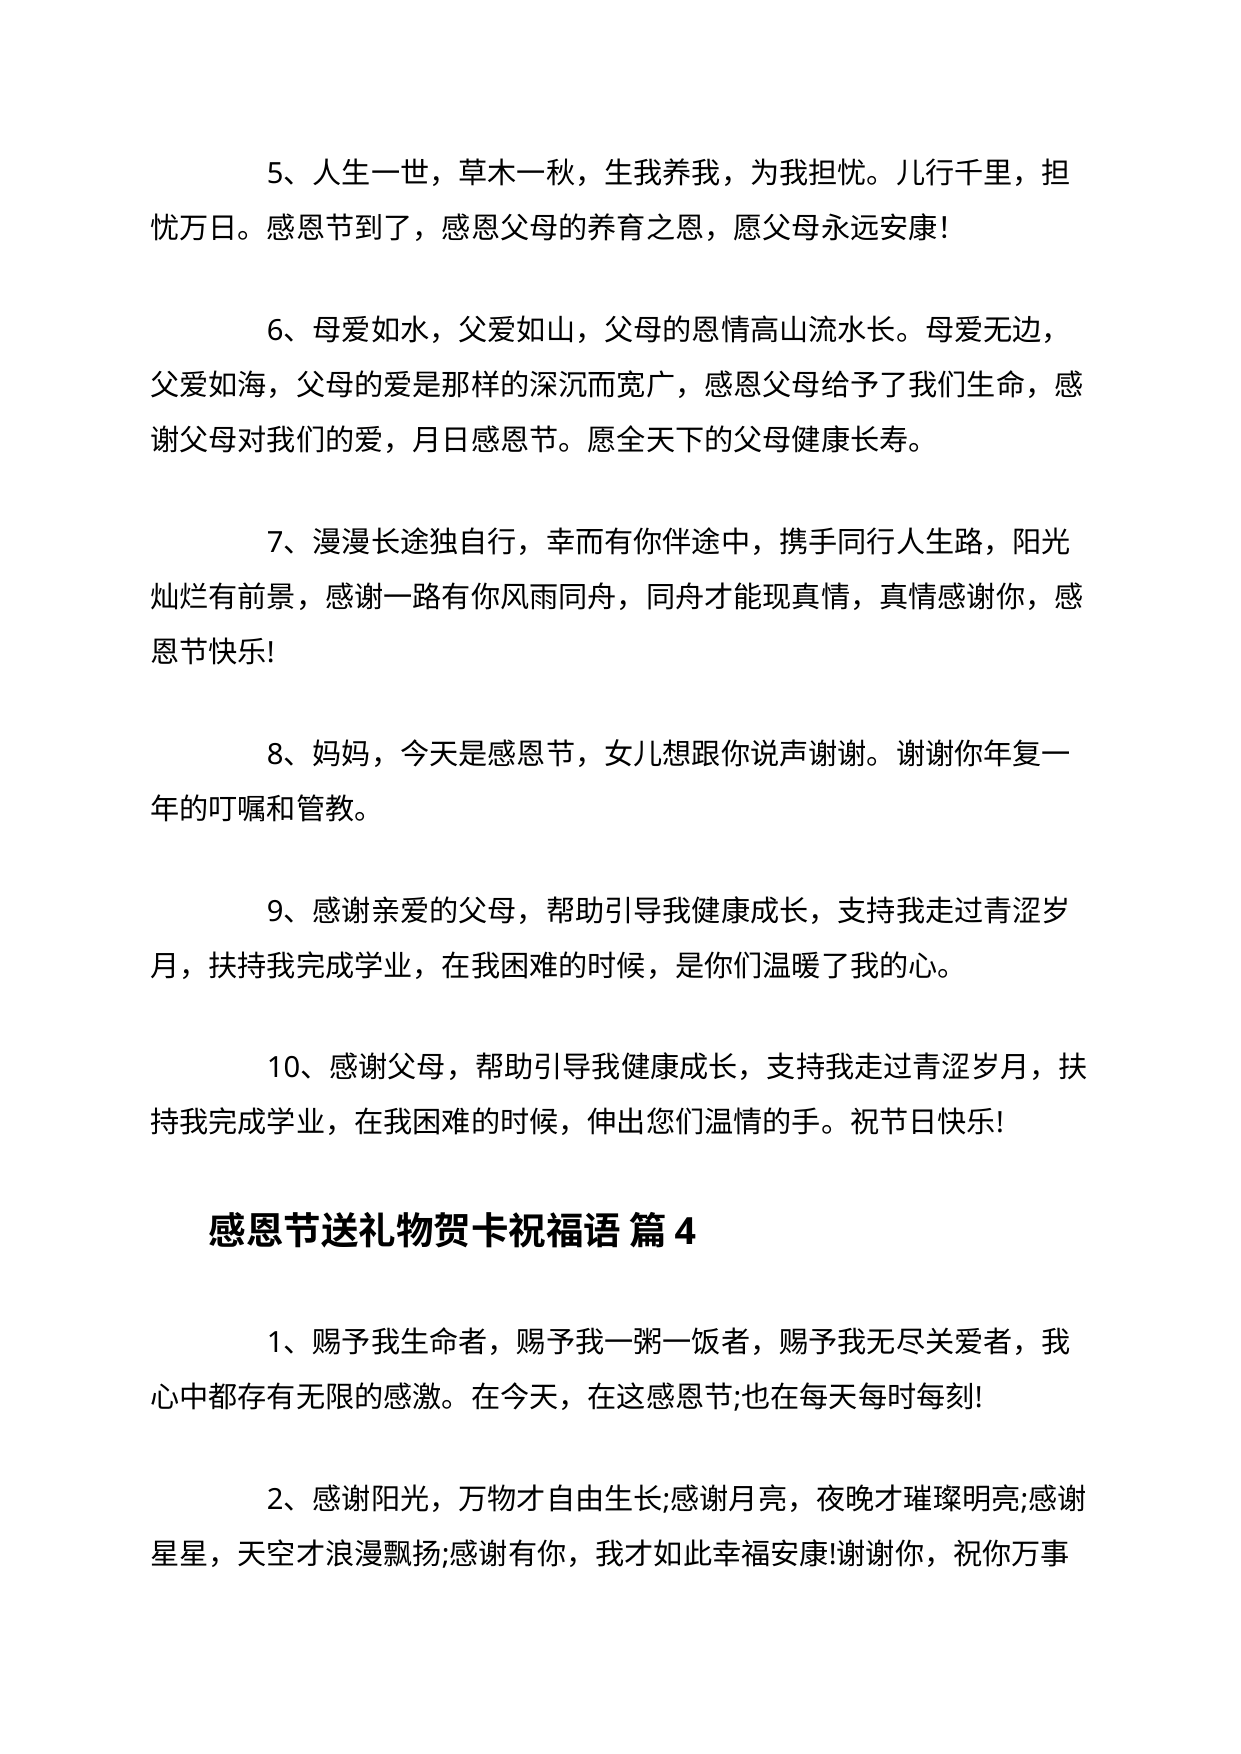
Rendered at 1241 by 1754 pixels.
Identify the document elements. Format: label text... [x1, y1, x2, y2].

text 5、人生一世，草木一秋，生我养我，为我担忧。儿行千里，担忧万日。感恩节到了，感恩父母的养育之恩，愿父母永远安康！ [150, 150, 1090, 247]
text 6、母爱如水，父爱如山，父母的恩情高山流水长。母爱无边，父爱如海，父母的爱是那样的深沉而宽广，感恩父母给予了我们生命，感谢父母对我们的爱，月日感恩节。愿全天下的父母健康长寿。 [150, 307, 1090, 459]
text 1、赐予我生命者，赐予我一粥一饭者，赐予我无尽关爱者，我心中都存有无限的感激。在今天，在这感恩节;也在每天每时每刻! [150, 1318, 1090, 1416]
text 7、漫漫长途独自行，幸而有你伴途中，携手同行人生路，阳光灿烂有前景，感谢一路有你风雨同舟，同舟才能现真情，真情感谢你，感恩节快乐! [150, 518, 1090, 671]
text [150, 1475, 1090, 1573]
text 9、感谢亲爱的父母，帮助引导我健康成长，支持我走过青涩岁月，扶持我完成学业，在我困难的时候，是你们温暖了我的心。 [150, 887, 1090, 984]
text 感恩节送礼物贺卡祝福语 篇4 [150, 1201, 1090, 1255]
text 8、妈妈，今天是感恩节，女儿想跟你说声谢谢。谢谢你年复一年的叮嘱和管教。 [150, 730, 1090, 828]
text 10、感谢父母，帮助引导我健康成长，支持我走过青涩岁月，扶持我完成学业，在我困难的时候，伸出您们温情的手。祝节日快乐! [150, 1044, 1090, 1141]
